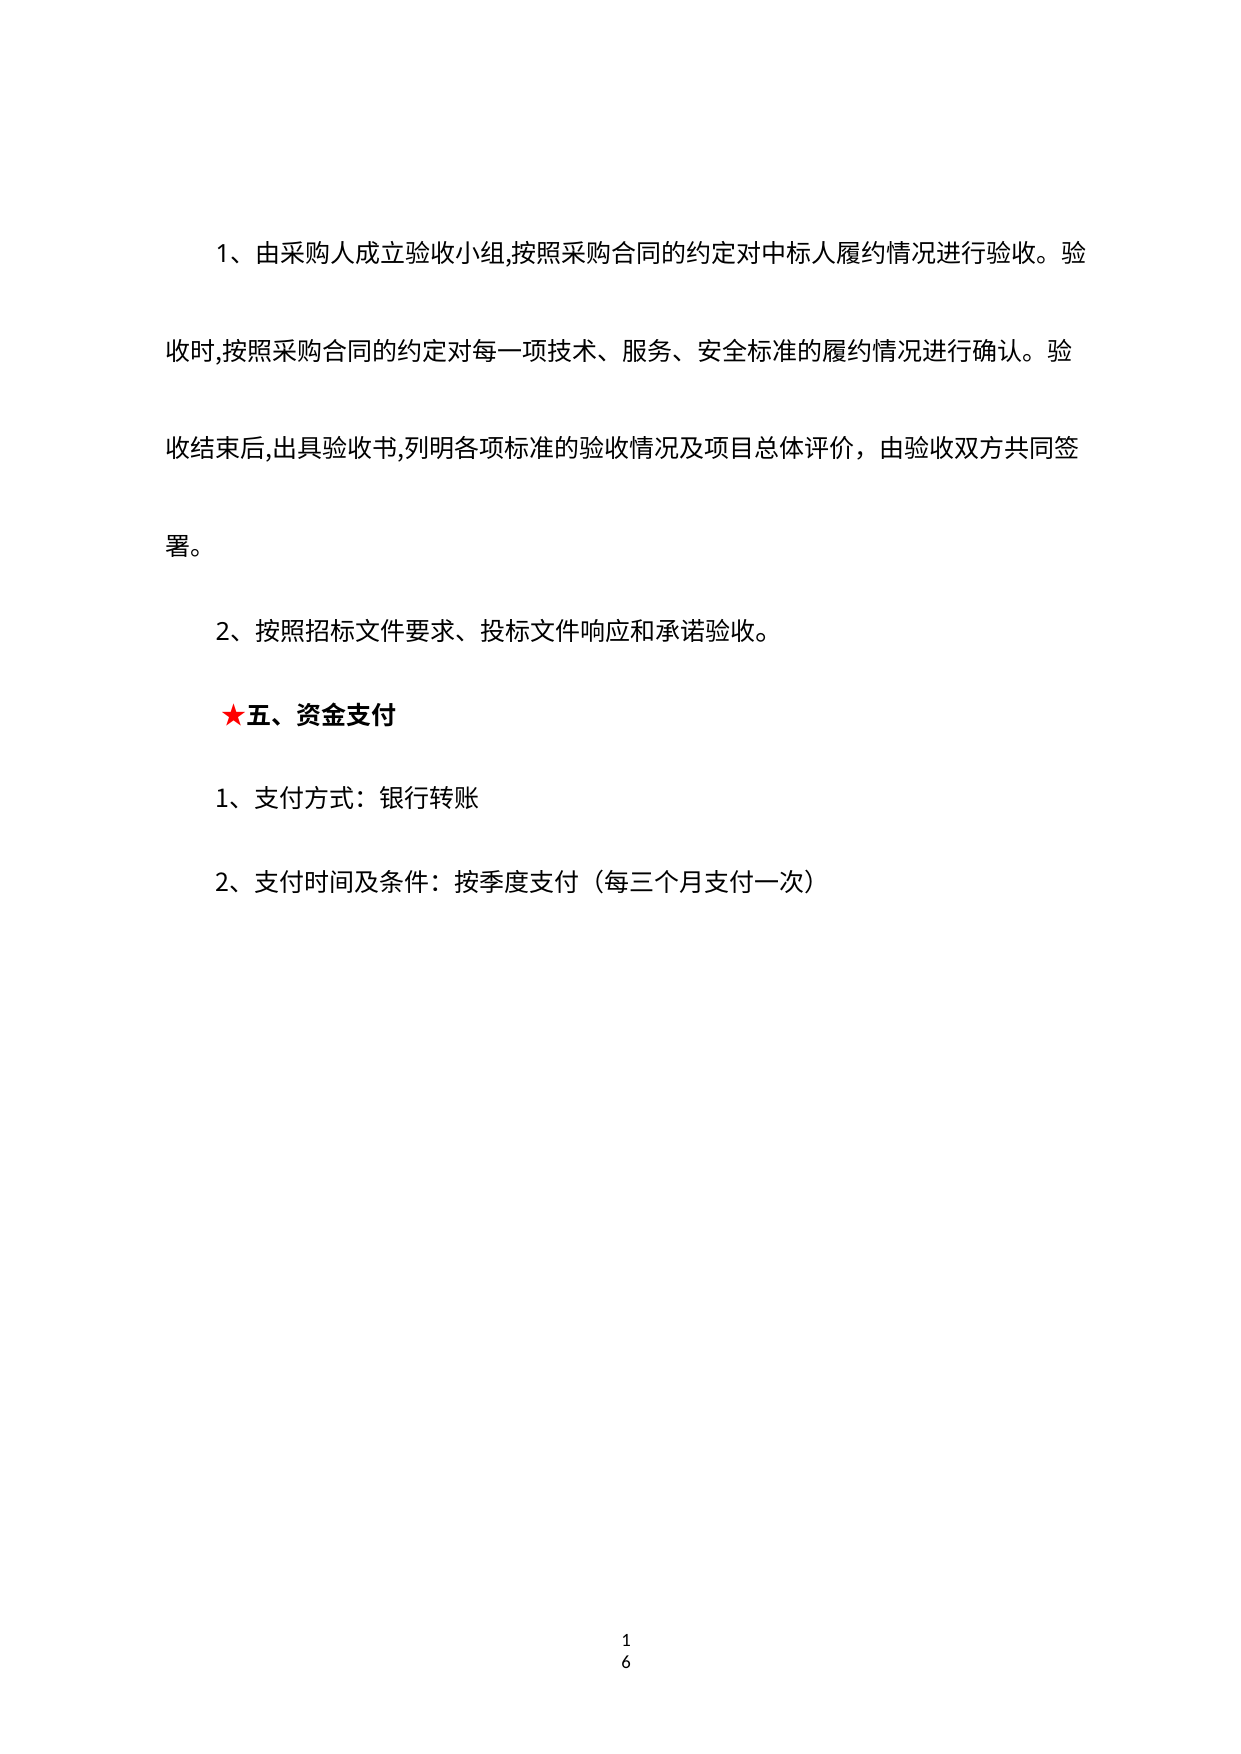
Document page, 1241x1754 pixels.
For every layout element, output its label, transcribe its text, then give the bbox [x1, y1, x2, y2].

text 2、支付时间及条件：按季度支付（每三个月支付一次） [165, 848, 1087, 913]
text 1、由采购人成立验收小组,按照采购合同的约定对中标人履约情况进行验收。验收时,按照采购合同的约定对每一项技术、服务、安全标准的履约情况进行确认。验收结束后,出具验收书,列明各项标准的验收情况及项目总体评价，由验收双方共同签署。 [165, 219, 1087, 577]
text 1、支付方式：银行转账 [165, 764, 1087, 829]
text ★五、资金支付 [165, 681, 1087, 746]
text 2、按照招标文件要求、投标文件响应和承诺验收。 [165, 595, 1087, 660]
